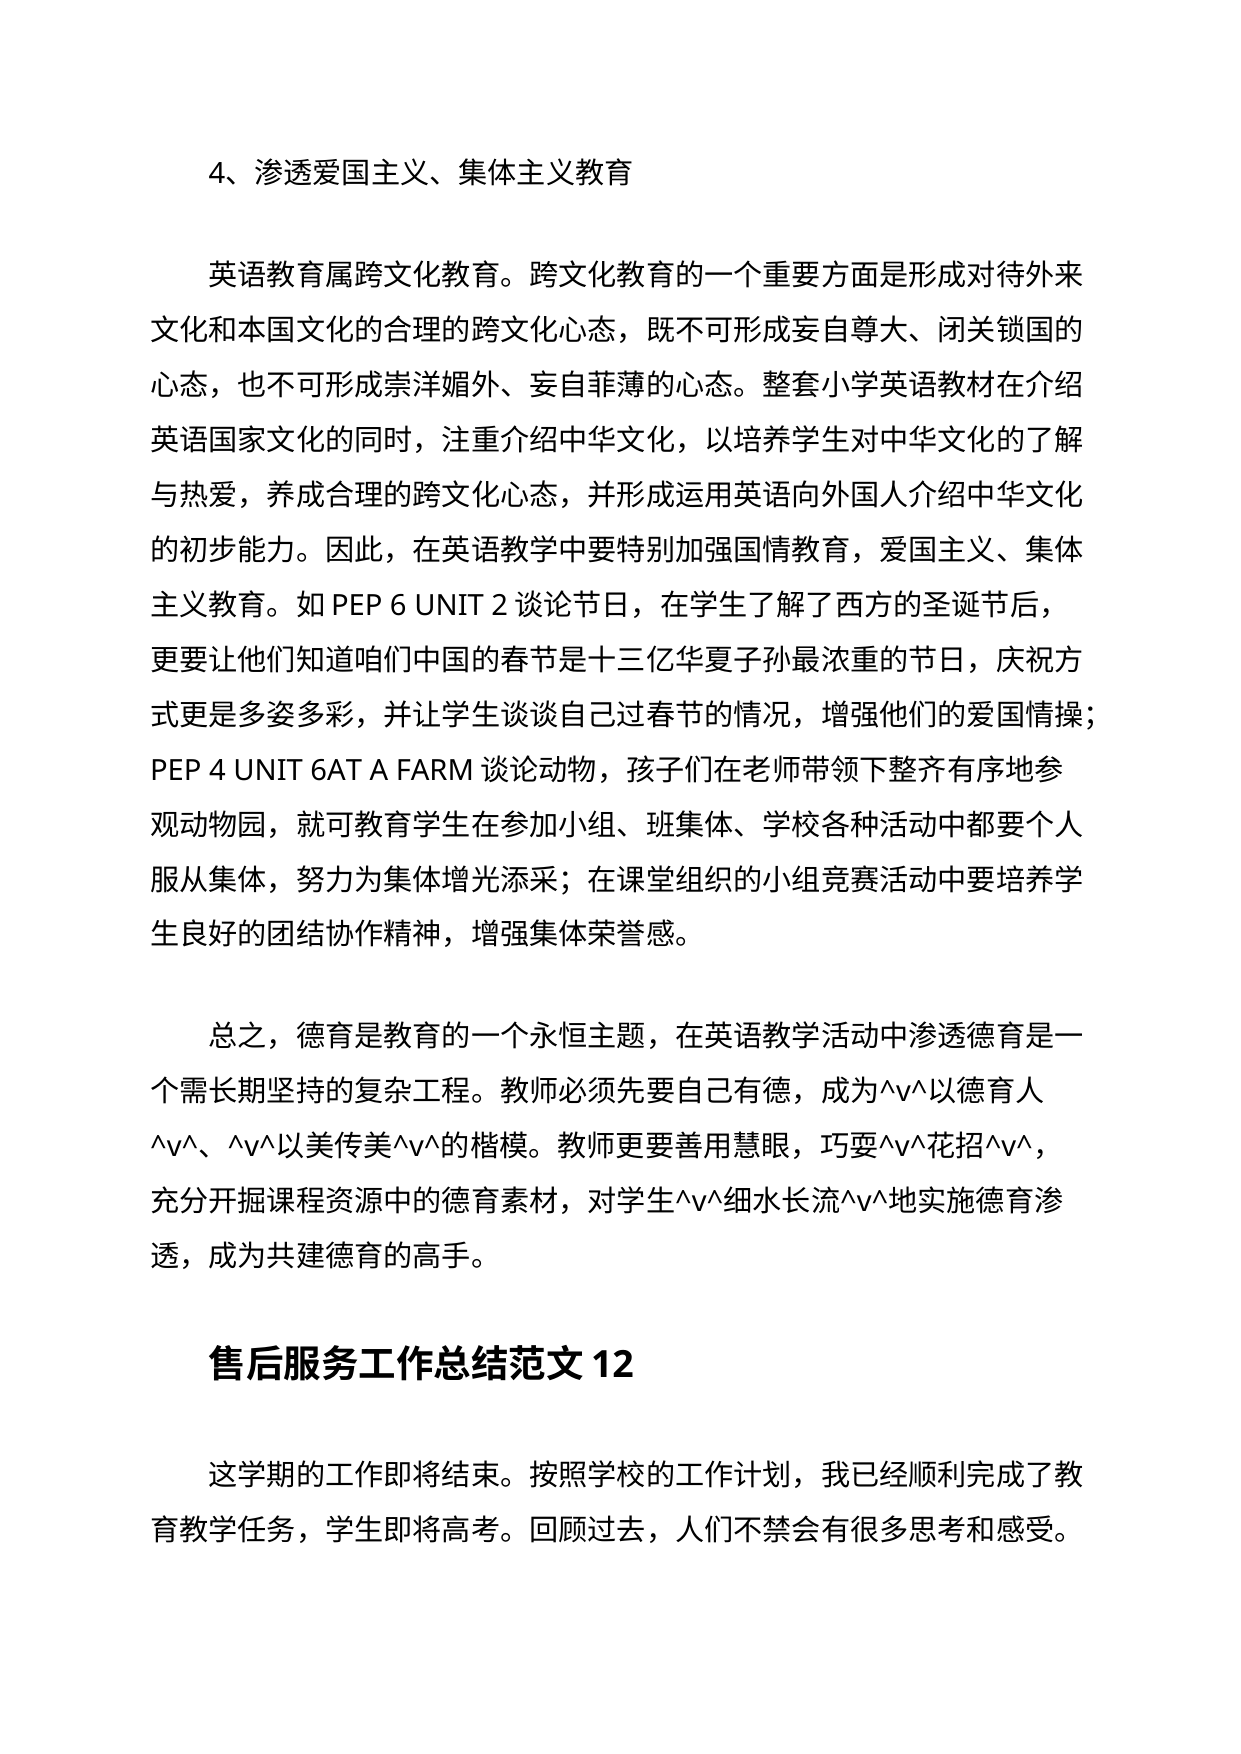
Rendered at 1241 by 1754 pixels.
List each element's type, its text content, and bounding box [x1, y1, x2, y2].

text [150, 1452, 1090, 1549]
text 4、渗透爱国主义、集体主义教育 [150, 150, 1090, 192]
text 英语教育属跨文化教育。跨文化教育的一个重要方面是形成对待外来文化和本国文化的合理的跨文化心态，既不可形成妄自尊大、闭关锁国的心态，也不可形成崇洋媚外、妄自菲薄的心态。整套小学英语教材在介绍英语国家文化的同时，注重介绍中华文化，以培养学生对中华文化的了解与热爱，养成合理的跨文化心态，并形成运用英语向外国人介绍中华文化的初步能力。因此，在英语教学中要特别加强国情教育，爱国主义、集体主义教育。如PEP 6 UNIT 2谈论节日，在学生了解了西方的圣诞节后，更要让他们知道咱们中国的春节是十三亿华夏子孙最浓重的节日，庆祝方式更是多姿多彩，并让学生谈谈自己过春节的情况，增强他们的爱国情操；PEP 4 UNIT 6AT A FARM谈论动物，孩子们在老师带领下整齐有序地参观动物园，就可教育学生在参加小组、班集体、学校各种活动中都要个人服从集体，努力为集体增光添采；在课堂组织的小组竞赛活动中要培养学生良好的团结协作精神，增强集体荣誉感。 [150, 252, 1090, 953]
text 售后服务工作总结范文12 [150, 1334, 1090, 1389]
text 总之，德育是教育的一个永恒主题，在英语教学活动中渗透德育是一个需长期坚持的复杂工程。教师必须先要自己有德，成为^v^以德育人^v^、^v^以美传美^v^的楷模。教师更要善用慧眼，巧耍^v^花招^v^，充分开掘课程资源中的德育素材，对学生^v^细水长流^v^地实施德育渗透，成为共建德育的高手。 [150, 1013, 1090, 1275]
